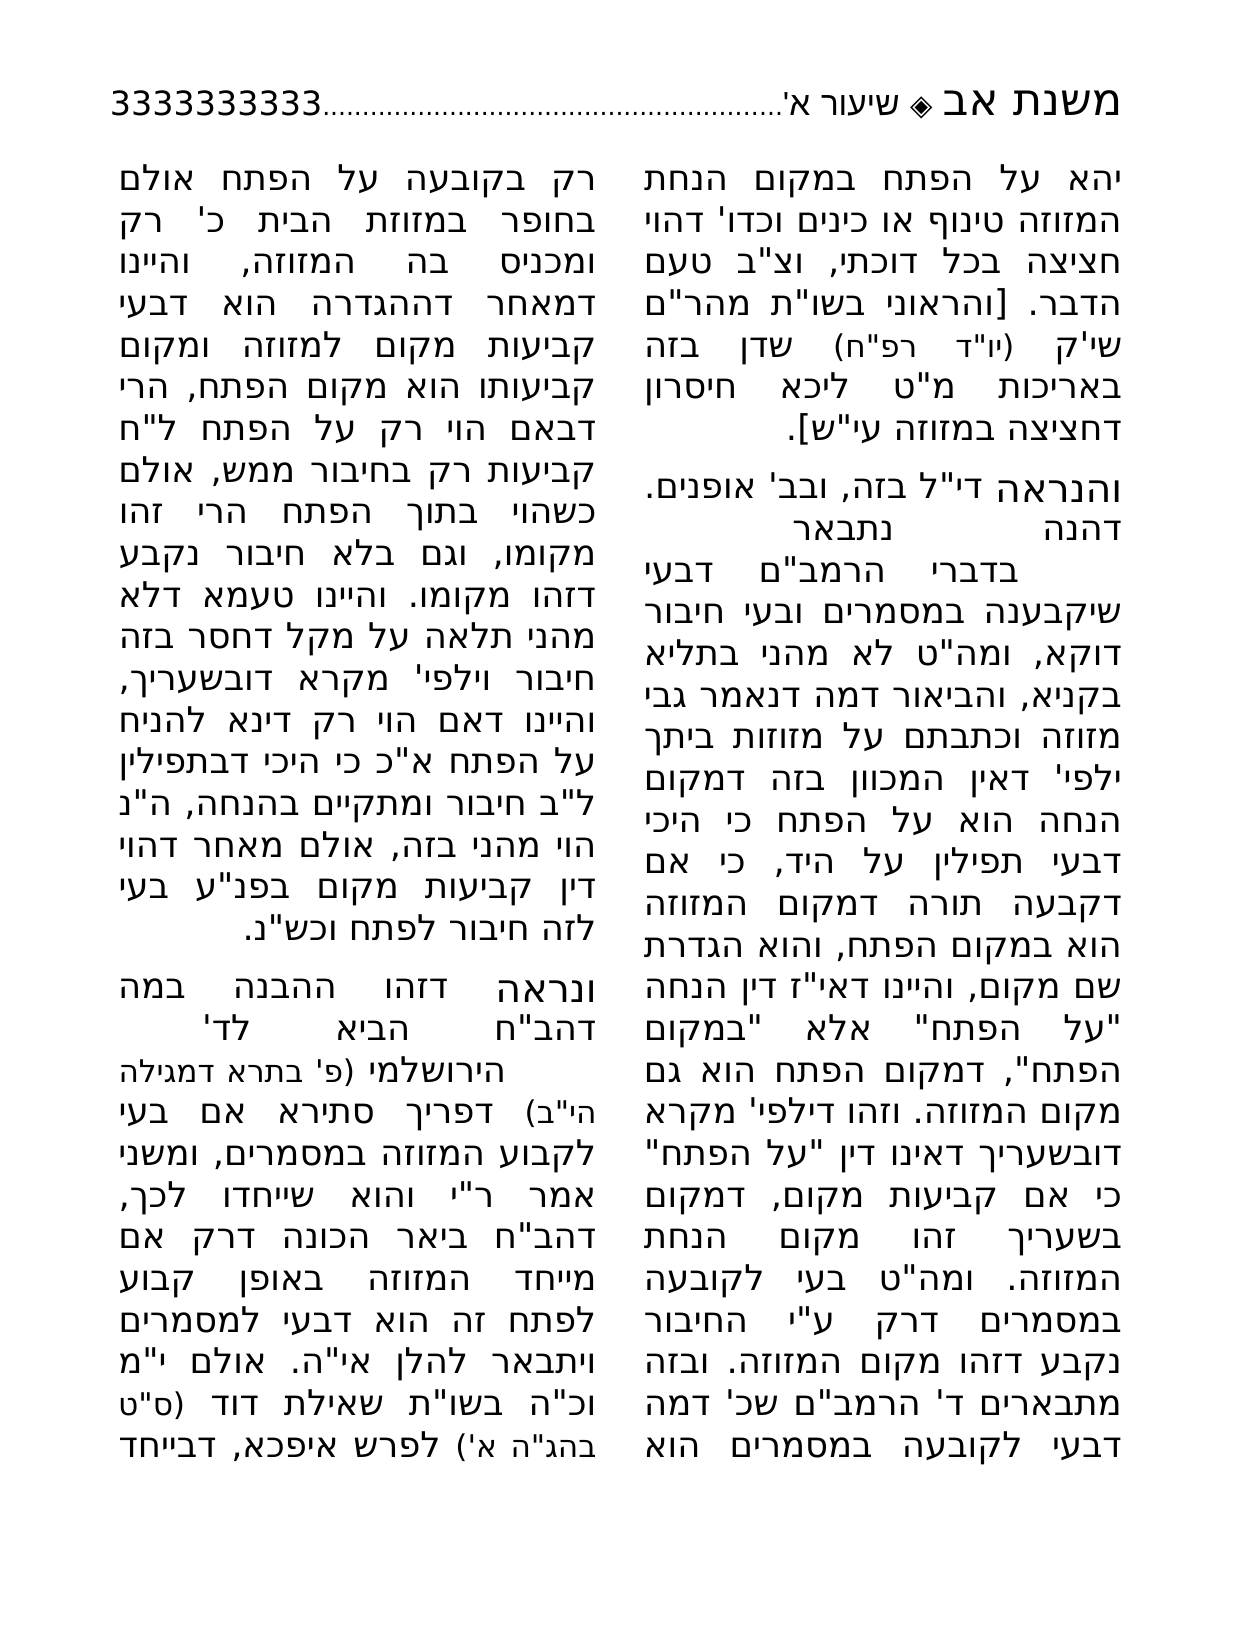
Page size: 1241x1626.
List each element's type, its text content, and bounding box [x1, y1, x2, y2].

text והנראה די"ל בזה, ובב' אופנים. דהנה נתבאר בדברי הרמב"ם דבעי שיקבענה במסמרים ובעי חיבור דוקא, ומה"ט לא מהני בתליא בקניא, והביאור דמה דנאמר גבי מזוזה וכתבתם על מזוזות ביתך ילפי' דאין המכוון בזה דמקום הנחה הוא על הפתח כי היכי דבעי תפילין על היד, כי אם דקבעה תורה דמקום המזוזה הוא במקום הפתח, והוא הגדרת שם מקום, והיינו דאי"ז דין הנחה "על הפתח" אלא "במקום הפתח", דמקום הפתח הוא גם מקום המזוזה. וזהו דילפי' מקרא דובשעריך דאינו דין "על הפתח" כי אם קביעות מקום, דמקום בשעריך זהו מקום הנחת המזוזה. ומה"ט בעי לקובעה במסמרים דרק ע"י החיבור נקבע דזהו מקום המזוזה. ובזה מתבארים ד' הרמב"ם שכ' דמה דבעי לקובעה במסמרים הוא רק בקובעה על הפתח אולם בחופר במזוזת הבית כ' רק ומכניס בה המזוזה, והיינו דמאחר דההגדרה הוא דבעי קביעות מקום למזוזה ומקום קביעותו הוא מקום הפתח, הרי דבאם הוי רק על הפתח ל"ח קביעות רק בחיבור ממש, אולם כשהוי בתוך הפתח הרי זהו מקומו, וגם בלא חיבור נקבע דזהו מקומו. והיינו טעמא דלא מהני תלאה על מקל דחסר בזה חיבור וילפי' מקרא דובשעריך, והיינו דאם הוי רק דינא להניח על הפתח א"כ כי היכי דבתפילין ל"ב חיבור ומתקיים בהנחה, ה"נ הוי מהני בזה, אולם מאחר דהוי דין קביעות מקום בפנ"ע בעי לזה חיבור לפתח וכש"נ. [644, 466, 1122, 1466]
text והנראה די"ל בזה, ובב' אופנים. דהנה נתבאר בדברי הרמב"ם דבעי שיקבענה במסמרים ובעי חיבור דוקא, ומה"ט לא מהני בתליא בקניא, והביאור דמה דנאמר גבי מזוזה וכתבתם על מזוזות ביתך ילפי' דאין המכוון בזה דמקום הנחה הוא על הפתח כי היכי דבעי תפילין על היד, כי אם דקבעה תורה דמקום המזוזה הוא במקום הפתח, והוא הגדרת שם מקום, והיינו דאי"ז דין הנחה "על הפתח" אלא "במקום הפתח", דמקום הפתח הוא גם מקום המזוזה. וזהו דילפי' מקרא דובשעריך דאינו דין "על הפתח" כי אם קביעות מקום, דמקום בשעריך זהו מקום הנחת המזוזה. ומה"ט בעי לקובעה במסמרים דרק ע"י החיבור נקבע דזהו מקום המזוזה. ובזה מתבארים ד' הרמב"ם שכ' דמה דבעי לקובעה במסמרים הוא רק בקובעה על הפתח אולם בחופר במזוזת הבית כ' רק ומכניס בה המזוזה, והיינו דמאחר דההגדרה הוא דבעי קביעות מקום למזוזה ומקום קביעותו הוא מקום הפתח, הרי דבאם הוי רק על הפתח ל"ח קביעות רק בחיבור ממש, אולם כשהוי בתוך הפתח הרי זהו מקומו, וגם בלא חיבור נקבע דזהו מקומו. והיינו טעמא דלא מהני תלאה על מקל דחסר בזה חיבור וילפי' מקרא דובשעריך, והיינו דאם הוי רק דינא להניח על הפתח א"כ כי היכי דבתפילין ל"ב חיבור ומתקיים בהנחה, ה"נ הוי מהני בזה, אולם מאחר דהוי דין קביעות מקום בפנ"ע בעי לזה חיבור לפתח וכש"נ. [118, 157, 596, 949]
